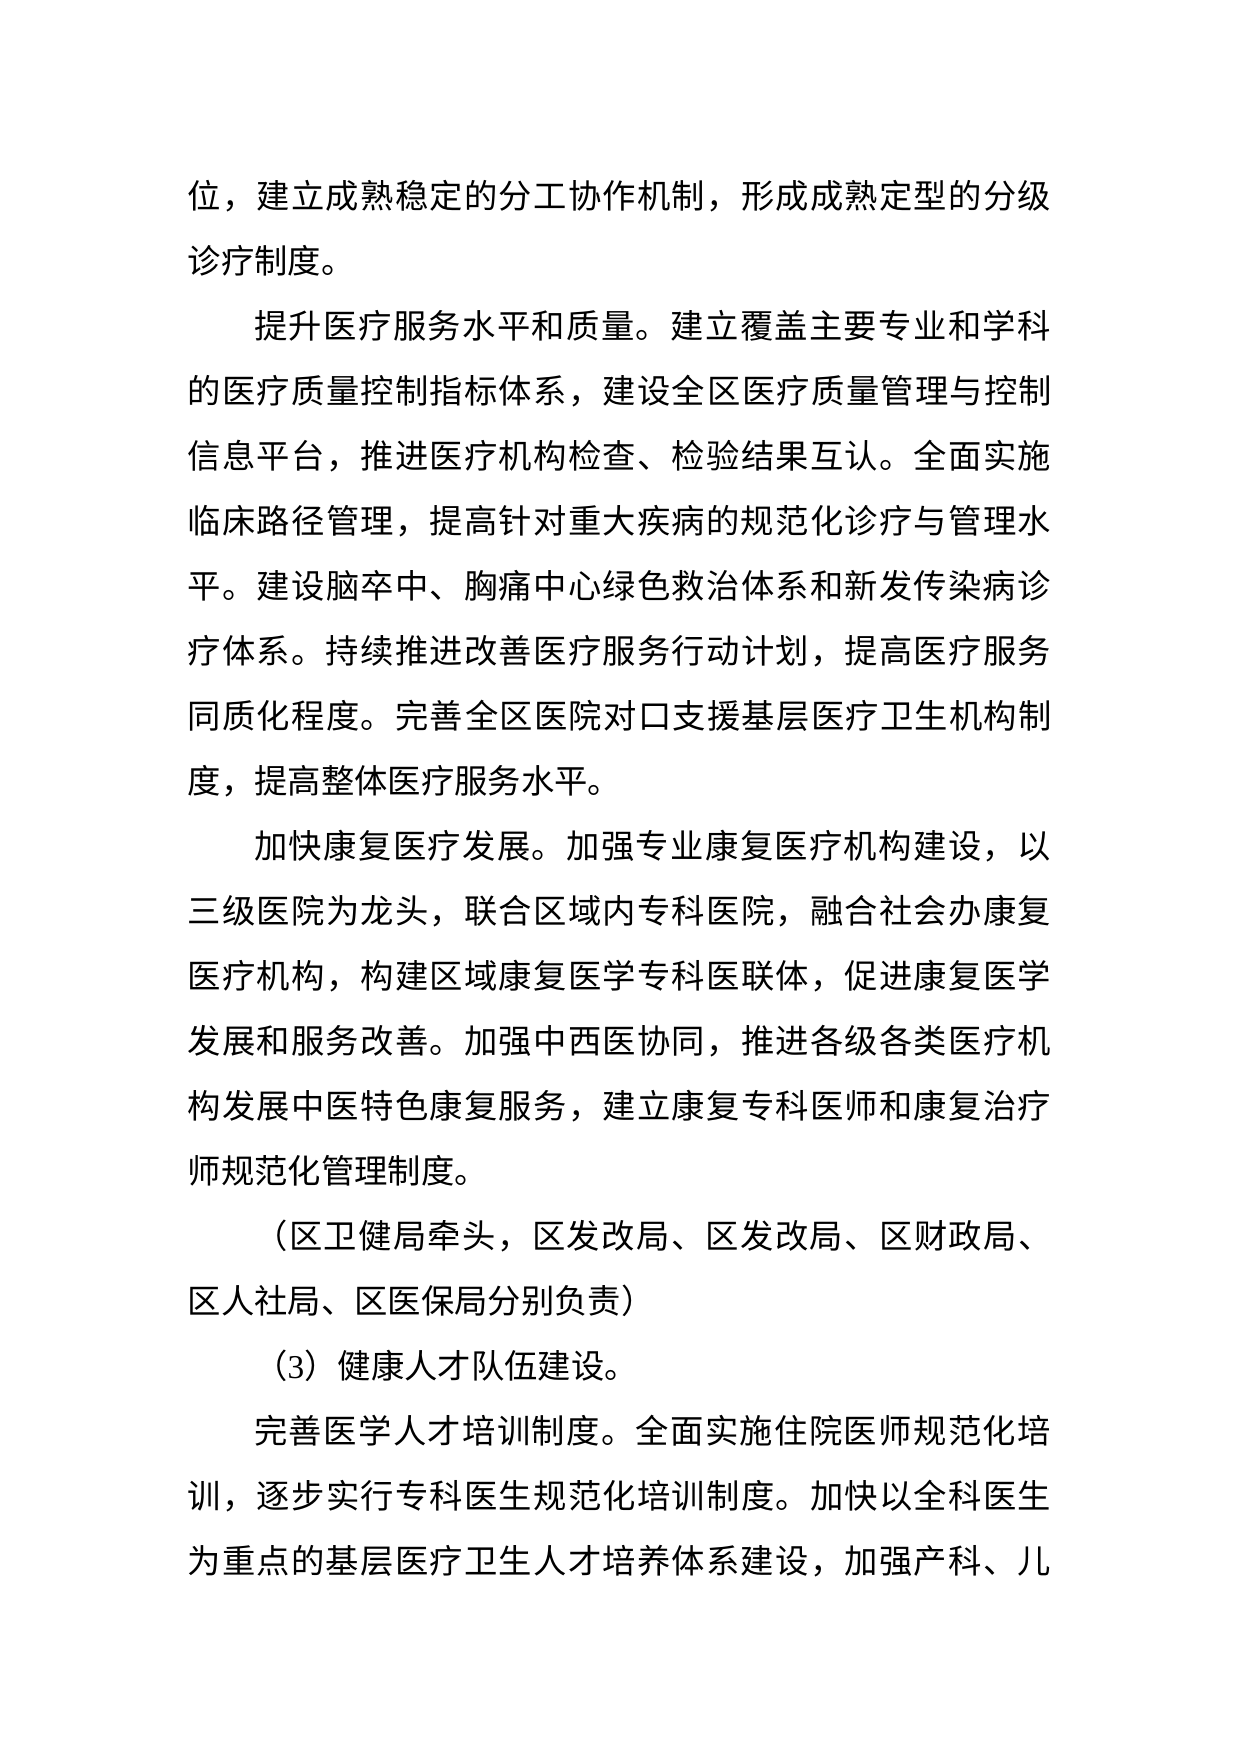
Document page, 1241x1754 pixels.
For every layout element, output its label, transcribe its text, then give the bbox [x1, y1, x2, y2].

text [187, 162, 1053, 292]
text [187, 1397, 1053, 1592]
text （3）健康人才队伍建设。 [187, 1332, 1053, 1397]
text 提升医疗服务水平和质量。建立覆盖主要专业和学科的医疗质量控制指标体系，建设全区医疗质量管理与控制信息平台，推进医疗机构检查、检验结果互认。全面实施临床路径管理，提高针对重大疾病的规范化诊疗与管理水平。建设脑卒中、胸痛中心绿色救治体系和新发传染病诊疗体系。持续推进改善医疗服务行动计划，提高医疗服务同质化程度。完善全区医院对口支援基层医疗卫生机构制度，提高整体医疗服务水平。 [187, 292, 1053, 812]
text （区卫健局牵头，区发改局、区发改局、区财政局、区人社局、区医保局分别负责） [187, 1202, 1053, 1332]
text 加快康复医疗发展。加强专业康复医疗机构建设，以三级医院为龙头，联合区域内专科医院，融合社会办康复医疗机构，构建区域康复医学专科医联体，促进康复医学发展和服务改善。加强中西医协同，推进各级各类医疗机构发展中医特色康复服务，建立康复专科医师和康复治疗师规范化管理制度。 [187, 812, 1053, 1202]
